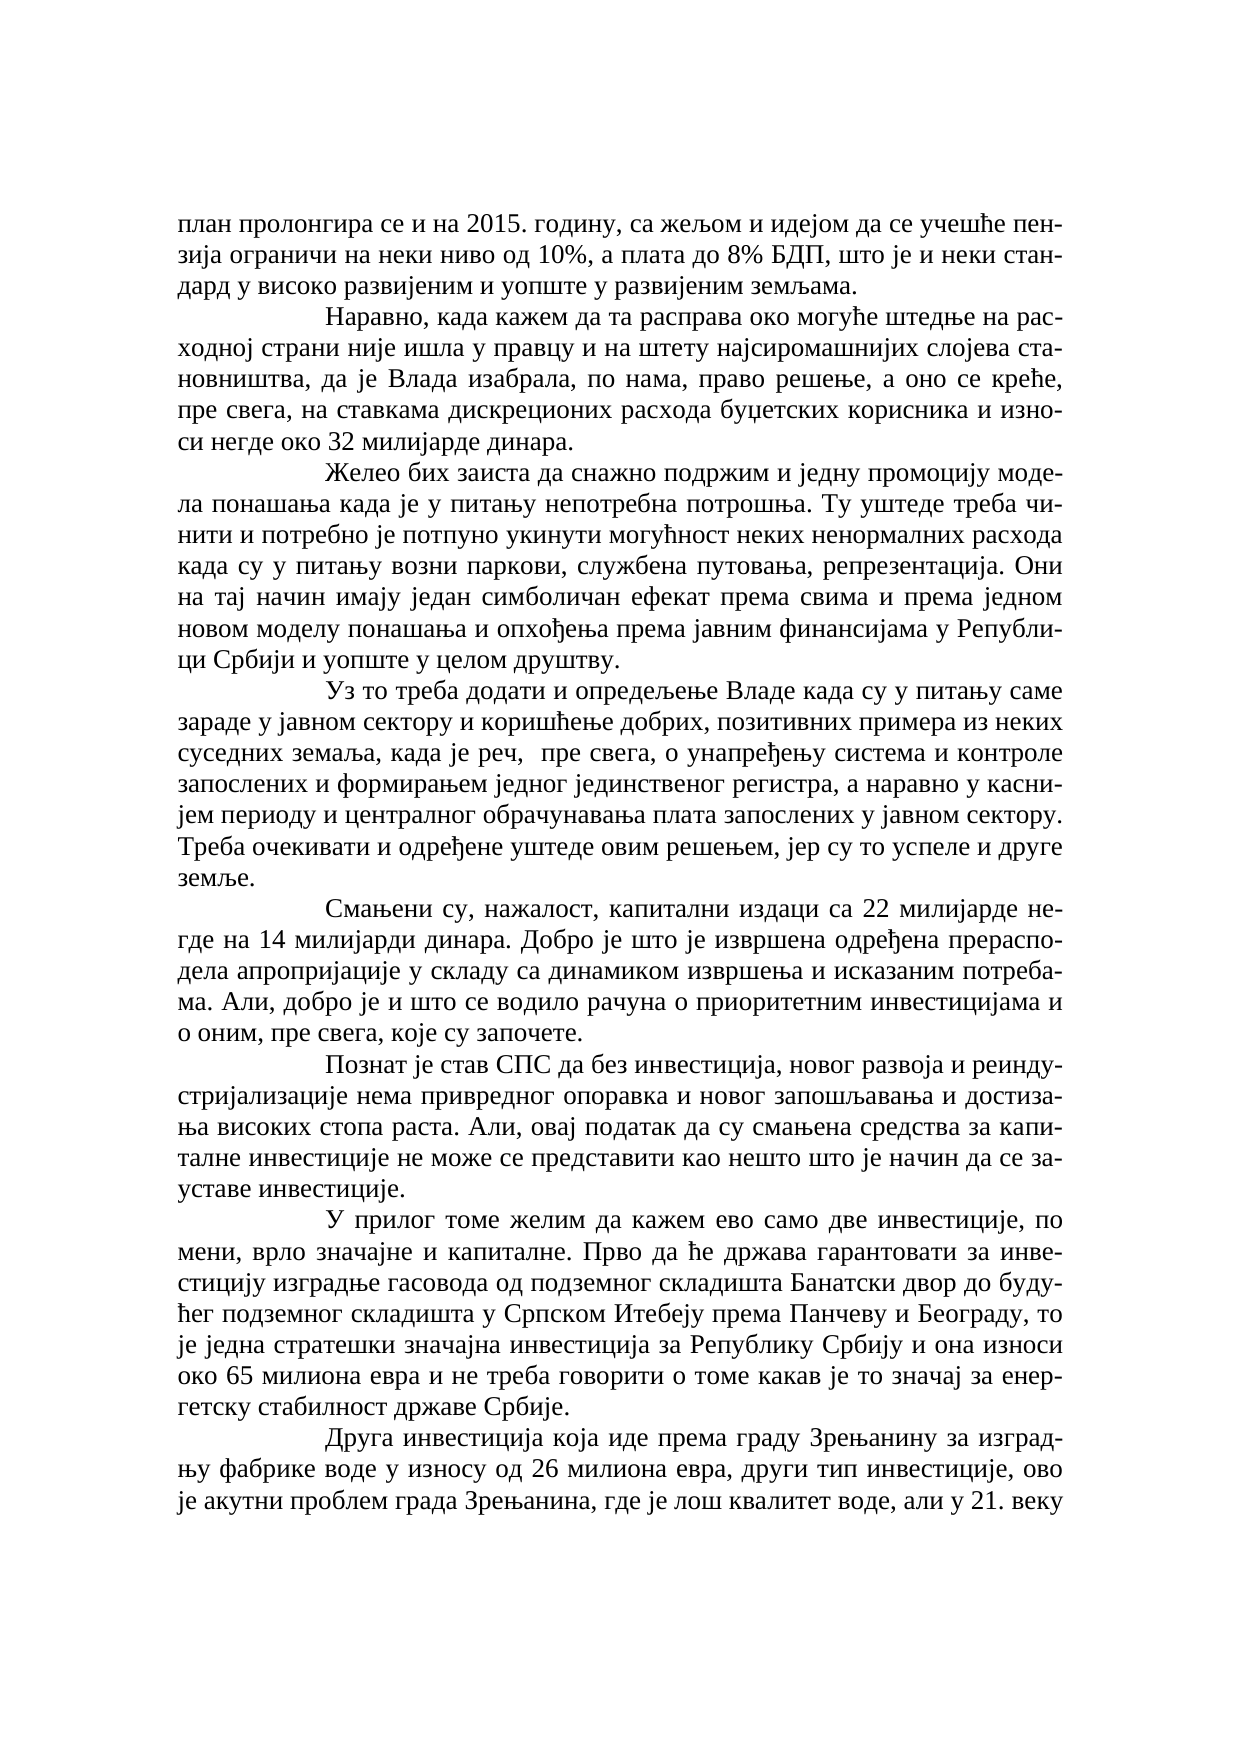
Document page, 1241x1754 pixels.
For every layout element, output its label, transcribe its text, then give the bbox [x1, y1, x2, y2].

text Желео бих заиста да снажно подржим и једну промоцију модела понашања када је у питању непотребна потрошња. Ту уштеде треба чинити и потребно је потпуно укинути могућност неких ненормалних расхода када су у питању возни паркови, службена путовања, репрезентација. Они на тај начин имају један симболичан ефекат према свима и према једном новом моделу понашања и опхођења према јавним финансијама у Републици Србији и уопште у целом друштву. [177, 456, 1063, 674]
text Уз то треба додати и опредељење Владе када су у питању саме зараде у јавном сектору и коришћење добрих, позитивних примера из неких суседних земаља, када је реч, пре свега, о унапређењу система и контроле запослених и формирањем једног јединственог регистра, а наравно у каснијем периоду и централног обрачунавања плата запослених у јавном сектору. Треба очекивати и одређене уштеде овим решењем, јер су то успеле и друге земље. [177, 674, 1063, 892]
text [177, 207, 1063, 300]
text Смањени су, нажалост, капитални издаци са 22 милијарде негде на 14 милијарди динара. Добро је што је извршена одређена прерасподела апропријације у складу са динамиком извршења и исказаним потребама. Али, добро је и што се водило рачуна о приоритетним инвестицијама и о оним, пре свега, које су започете. [177, 892, 1063, 1048]
text У прилог томе желим да кажем ево само две инвестиције, по мени, врло значајне и капиталне. Прво да ће држава гарантовати за инвестицију изградње гасовода од подземног складишта Банатски двор до будућег подземног складишта у Српском Итебеју према Панчеву и Београду, то је једна стратешки значајна инвестиција за Републику Србију и она износи око 65 милиона евра и не треба говорити о томе какав је то значај за енергетску стабилност државе Србије. [177, 1203, 1063, 1421]
text Наравно, када кажем да та расправа око могуће штедње на расходној страни није ишла у правцу и на штету најсиромашнијих слојева становништва, да је Влада изабрала, по нама, право решење, а оно се креће, пре свега, на ставкама дискреционих расхода буџетских корисника и износи негде око 32 милијарде динара. [177, 300, 1063, 456]
text Познат је став СПС да без инвестиција, новог развоја и реиндустријализације нема привредног опоравка и новог запошљавања и достизања високих стопа раста. Али, овај податак да су смањена средства за капиталне инвестиције не може се представити као нешто што је начин да се зауставе инвестиције. [177, 1048, 1063, 1203]
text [177, 1421, 1063, 1515]
